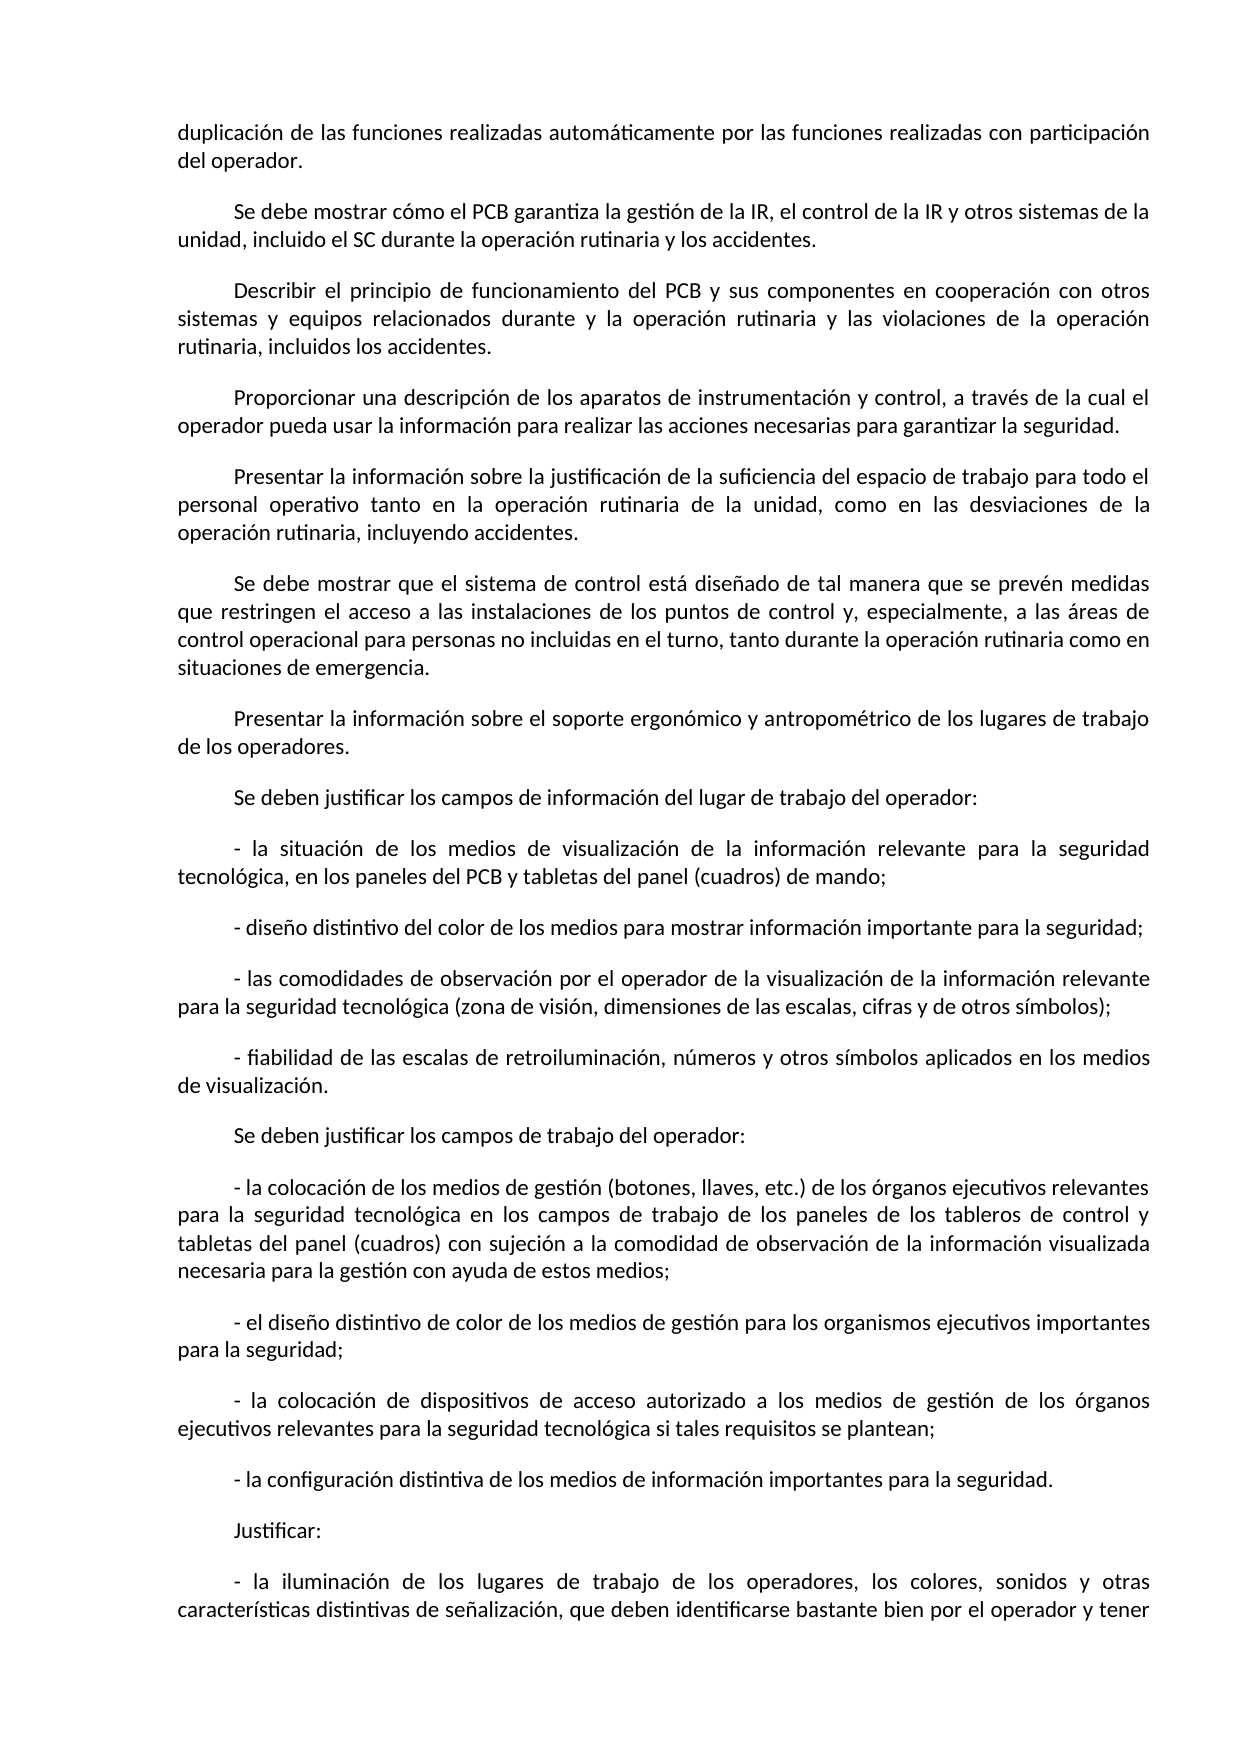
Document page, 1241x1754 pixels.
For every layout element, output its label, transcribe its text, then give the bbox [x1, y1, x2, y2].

text Se deben justificar los campos de trabajo del operador: [177, 1122, 1152, 1150]
text - la situación de los medios de visualización de la información relevante para la seguridad tecnológica, en los paneles del PCB y tabletas del panel (cuadros) de mando; [177, 834, 1152, 890]
text Justificar: [177, 1516, 1152, 1544]
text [177, 118, 1152, 174]
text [177, 1567, 1152, 1623]
text - las comodidades de observación por el operador de la visualización de la información relevante para la seguridad tecnológica (zona de visión, dimensiones de las escalas, cifras y de otros símbolos); [177, 964, 1152, 1020]
text - fiabilidad de las escalas de retroiluminación, números y otros símbolos aplicados en los medios de visualización. [177, 1043, 1152, 1099]
text Se debe mostrar que el sistema de control está diseñado de tal manera que se prevén medidas que restringen el acceso a las instalaciones de los puntos de control y, especialmente, a las áreas de control operacional para personas no incluidas en el turno, tanto durante la operación rutinaria como en situaciones de emergencia. [177, 569, 1152, 681]
text - el diseño distintivo de color de los medios de gestión para los organismos ejecutivos importantes para la seguridad; [177, 1308, 1152, 1364]
text Se debe mostrar cómo el PCB garantiza la gestión de la IR, el control de la IR y otros sistemas de la unidad, incluido el SC durante la operación rutinaria y los accidentes. [177, 197, 1152, 253]
text - la colocación de dispositivos de acceso autorizado a los medios de gestión de los órganos ejecutivos relevantes para la seguridad tecnológica si tales requisitos se plantean; [177, 1387, 1152, 1443]
text Presentar la información sobre el soporte ergonómico y antropométrico de los lugares de trabajo de los operadores. [177, 704, 1152, 760]
text Describir el principio de funcionamiento del PCB y sus componentes en cooperación con otros sistemas y equipos relacionados durante y la operación rutinaria y las violaciones de la operación rutinaria, incluidos los accidentes. [177, 276, 1152, 360]
text Presentar la información sobre la justificación de la suficiencia del espacio de trabajo para todo el personal operativo tanto en la operación rutinaria de la unidad, como en las desviaciones de la operación rutinaria, incluyendo accidentes. [177, 462, 1152, 546]
text - la colocación de los medios de gestión (botones, llaves, etc.) de los órganos ejecutivos relevantes para la seguridad tecnológica en los campos de trabajo de los paneles de los tableros de control y tabletas del panel (cuadros) con sujeción a la comodidad de observación de la información visualizada necesaria para la gestión con ayuda de estos medios; [177, 1173, 1152, 1285]
text Proporcionar una descripción de los aparatos de instrumentación y control, a través de la cual el operador pueda usar la información para realizar las acciones necesarias para garantizar la seguridad. [177, 383, 1152, 439]
text - diseño distintivo del color de los medios para mostrar información importante para la seguridad; [177, 913, 1152, 941]
text Se deben justificar los campos de información del lugar de trabajo del operador: [177, 783, 1152, 811]
text - la configuración distintiva de los medios de información importantes para la seguridad. [177, 1466, 1152, 1493]
